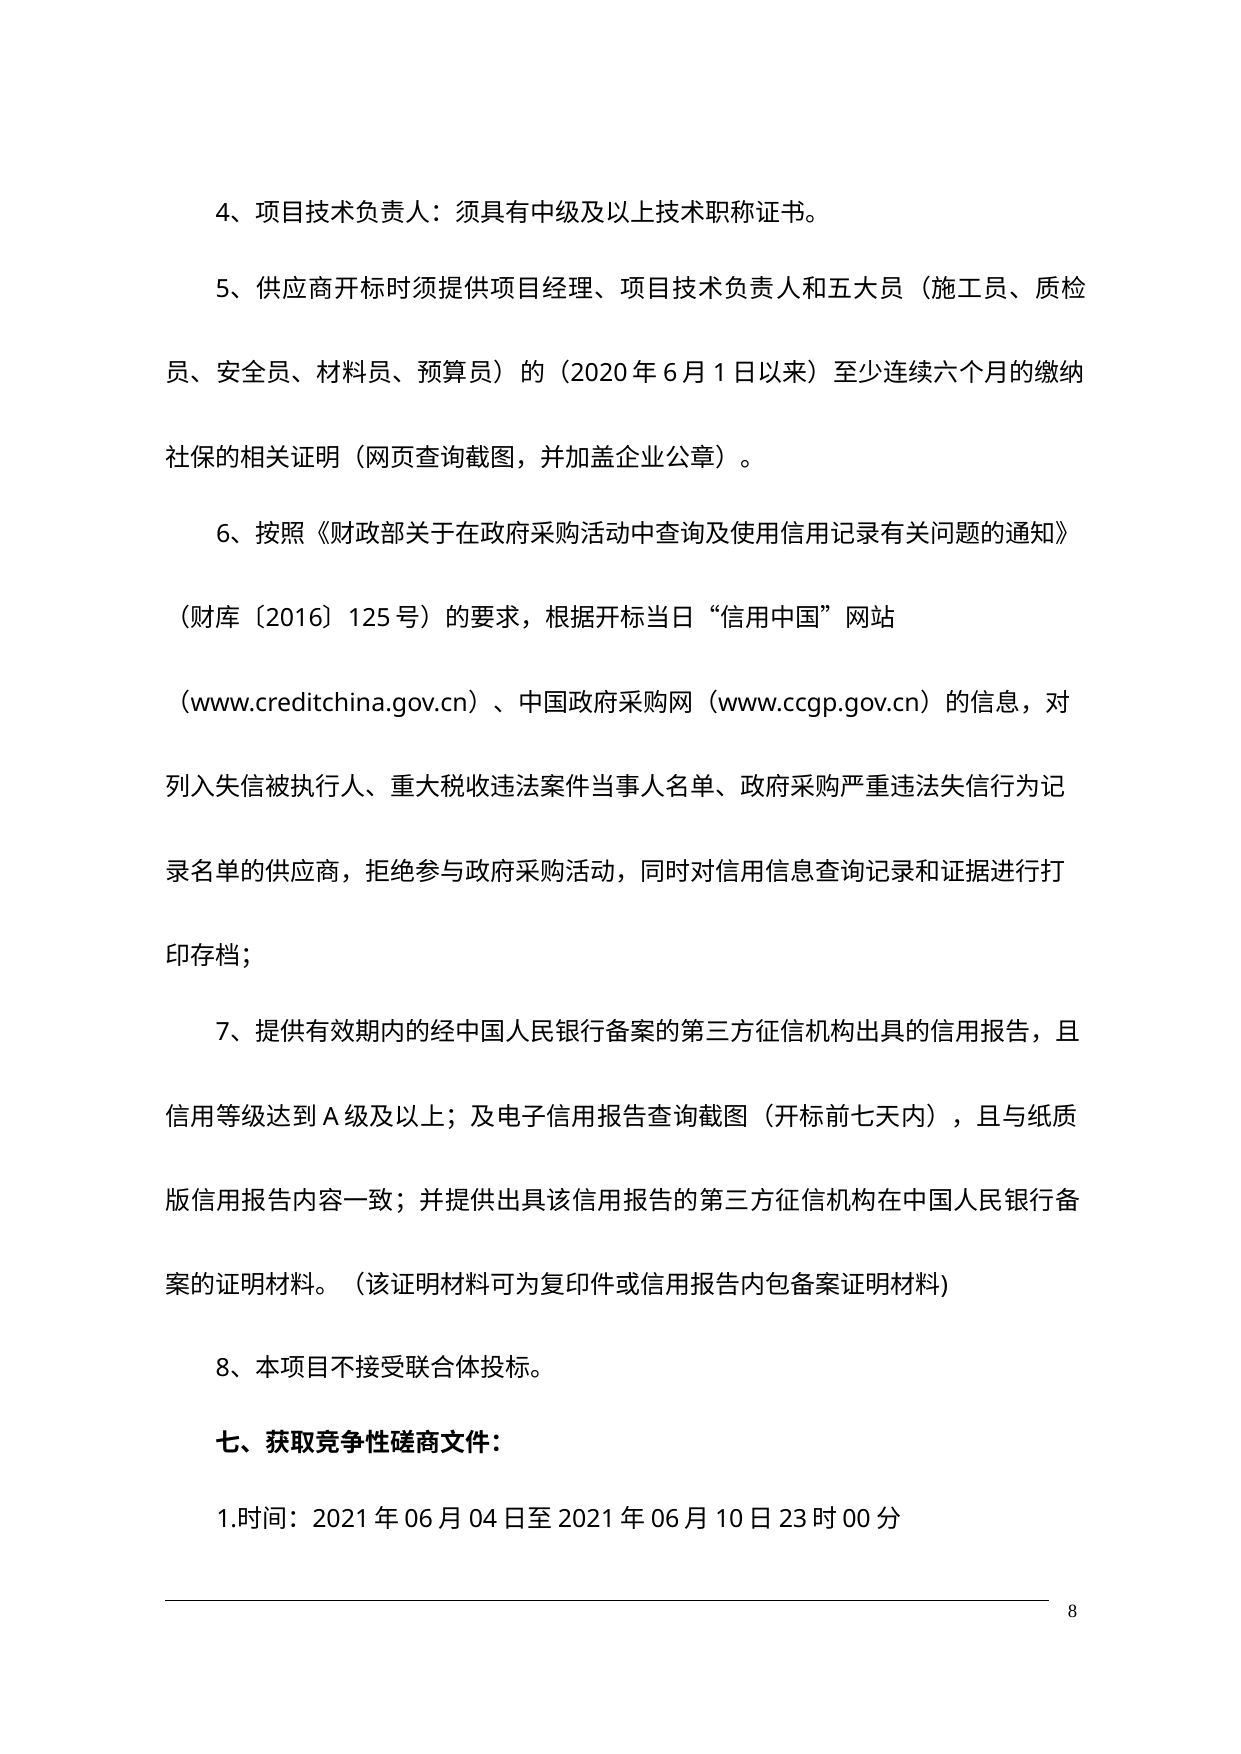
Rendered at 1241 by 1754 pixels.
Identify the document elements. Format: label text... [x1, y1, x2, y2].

text 8、本项目不接受联合体投标。 [165, 1333, 1087, 1398]
text 七、获取竞争性磋商文件： [165, 1408, 1087, 1473]
text 6、按照《财政部关于在政府采购活动中查询及使用信用记录有关问题的通知》（财库〔2016〕125号）的要求，根据开标当日“信用中国”网站（www.creditchina.gov.cn）、中国政府采购网（www.ccgp.gov.cn）的信息，对列入失信被执行人、重大税收违法案件当事人名单、政府采购严重违法失信行为记录名单的供应商，拒绝参与政府采购活动，同时对信用信息查询记录和证据进行打印存档； [165, 499, 1087, 986]
text 7、提供有效期内的经中国人民银行备案的第三方征信机构出具的信用报告，且信用等级达到A级及以上；及电子信用报告查询截图（开标前七天内），且与纸质版信用报告内容一致；并提供出具该信用报告的第三方征信机构在中国人民银行备案的证明材料。（该证明材料可为复印件或信用报告内包备案证明材料) [165, 997, 1080, 1316]
text 1.时间：2021年06月 04日至 2021年 06月 10日23时00分 [216, 1484, 1087, 1549]
text 4、项目技术负责人：须具有中级及以上技术职称证书。 [165, 178, 1087, 243]
text 5、供应商开标时须提供项目经理、项目技术负责人和五大员（施工员、质检员、安全员、材料员、预算员）的（2020年6月1日以来）至少连续六个月的缴纳社保的相关证明（网页查询截图，并加盖企业公章）。 [165, 254, 1087, 488]
